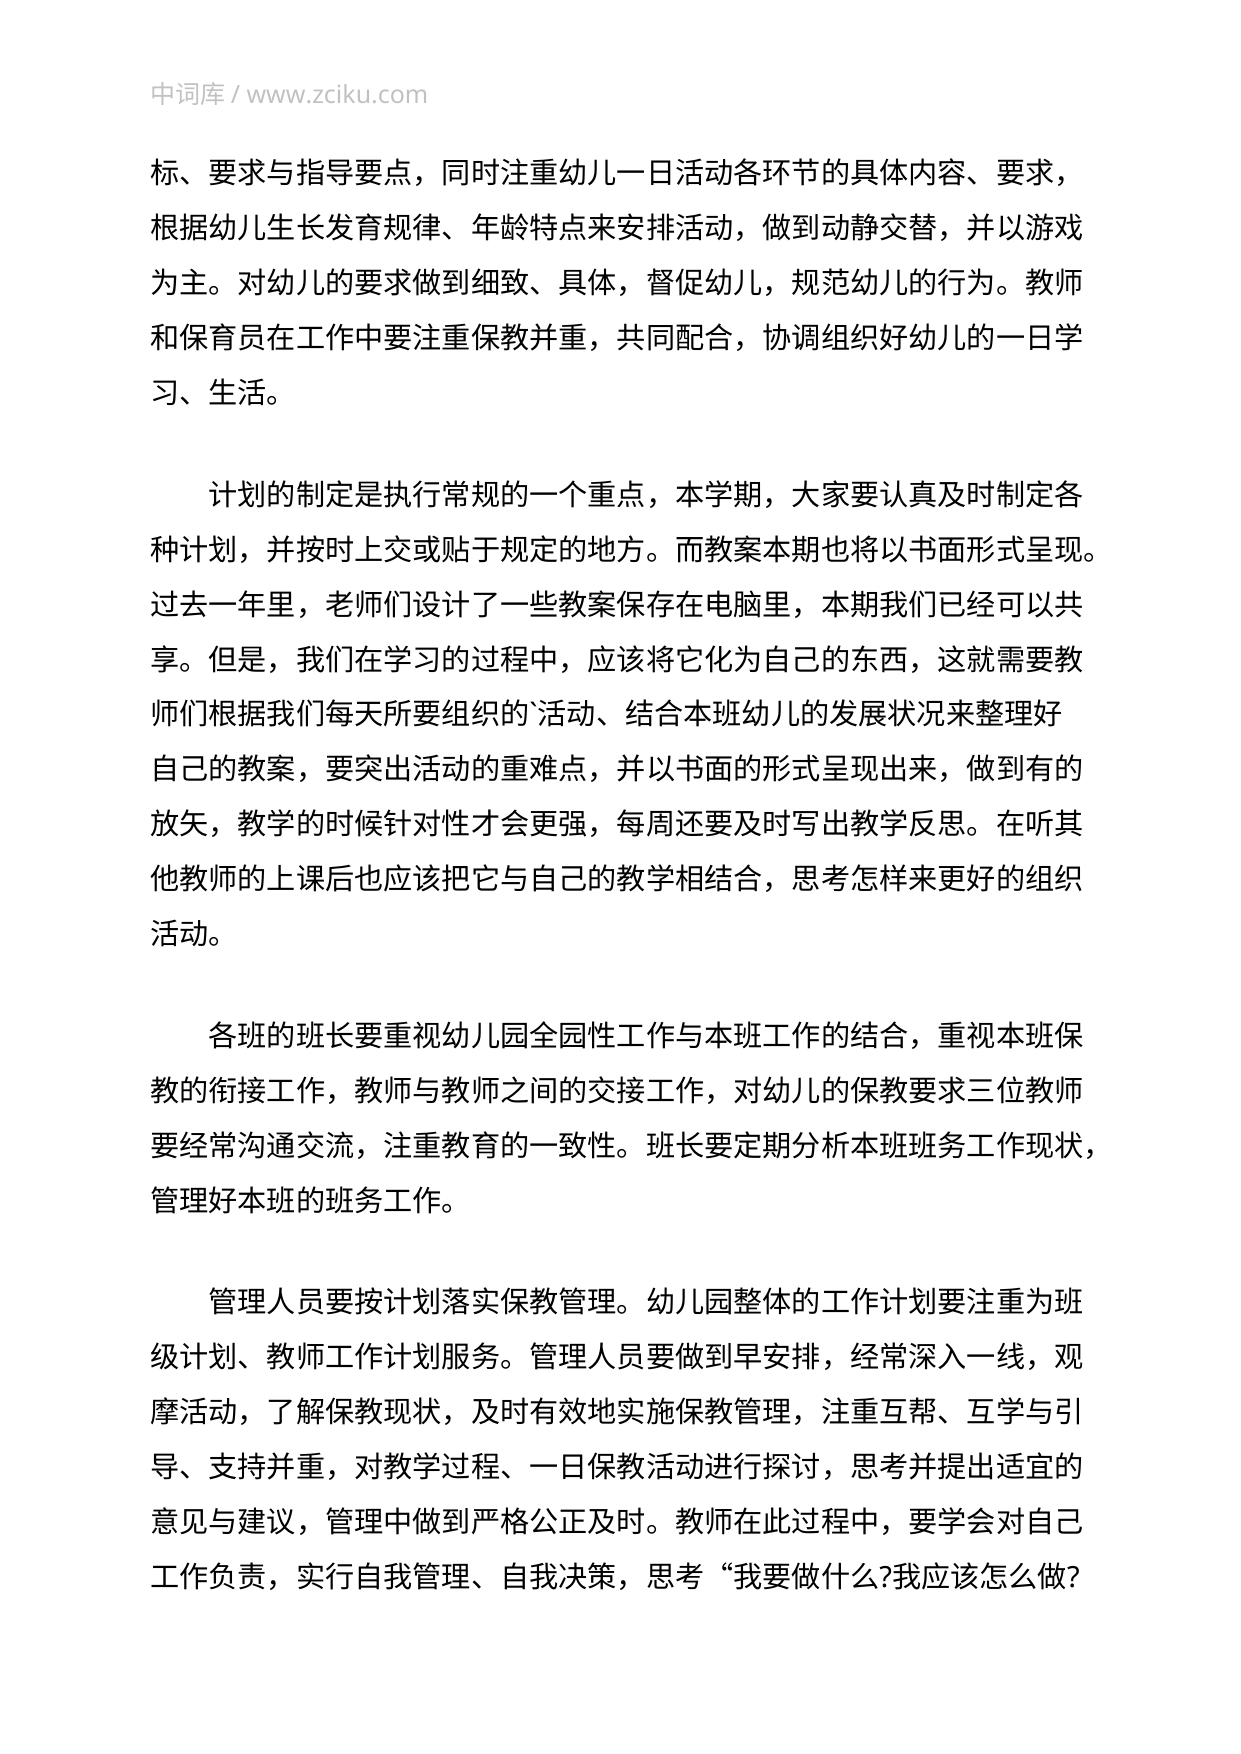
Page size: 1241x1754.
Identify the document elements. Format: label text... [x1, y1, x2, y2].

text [150, 150, 1090, 412]
text 各班的班长要重视幼儿园全园性工作与本班工作的结合，重视本班保教的衔接工作，教师与教师之间的交接工作，对幼儿的保教要求三位教师要经常沟通交流，注重教育的一致性。班长要定期分析本班班务工作现状，管理好本班的班务工作。 [150, 1012, 1090, 1219]
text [150, 1279, 1090, 1596]
text 计划的制定是执行常规的一个重点，本学期，大家要认真及时制定各种计划，并按时上交或贴于规定的地方。而教案本期也将以书面形式呈现。过去一年里，老师们设计了一些教案保存在电脑里，本期我们已经可以共享。但是，我们在学习的过程中，应该将它化为自己的东西，这就需要教师们根据我们每天所要组织的`活动、结合本班幼儿的发展状况来整理好自己的教案，要突出活动的重难点，并以书面的形式呈现出来，做到有的放矢，教学的时候针对性才会更强，每周还要及时写出教学反思。在听其他教师的上课后也应该把它与自己的教学相结合，思考怎样来更好的组织活动。 [150, 471, 1090, 953]
